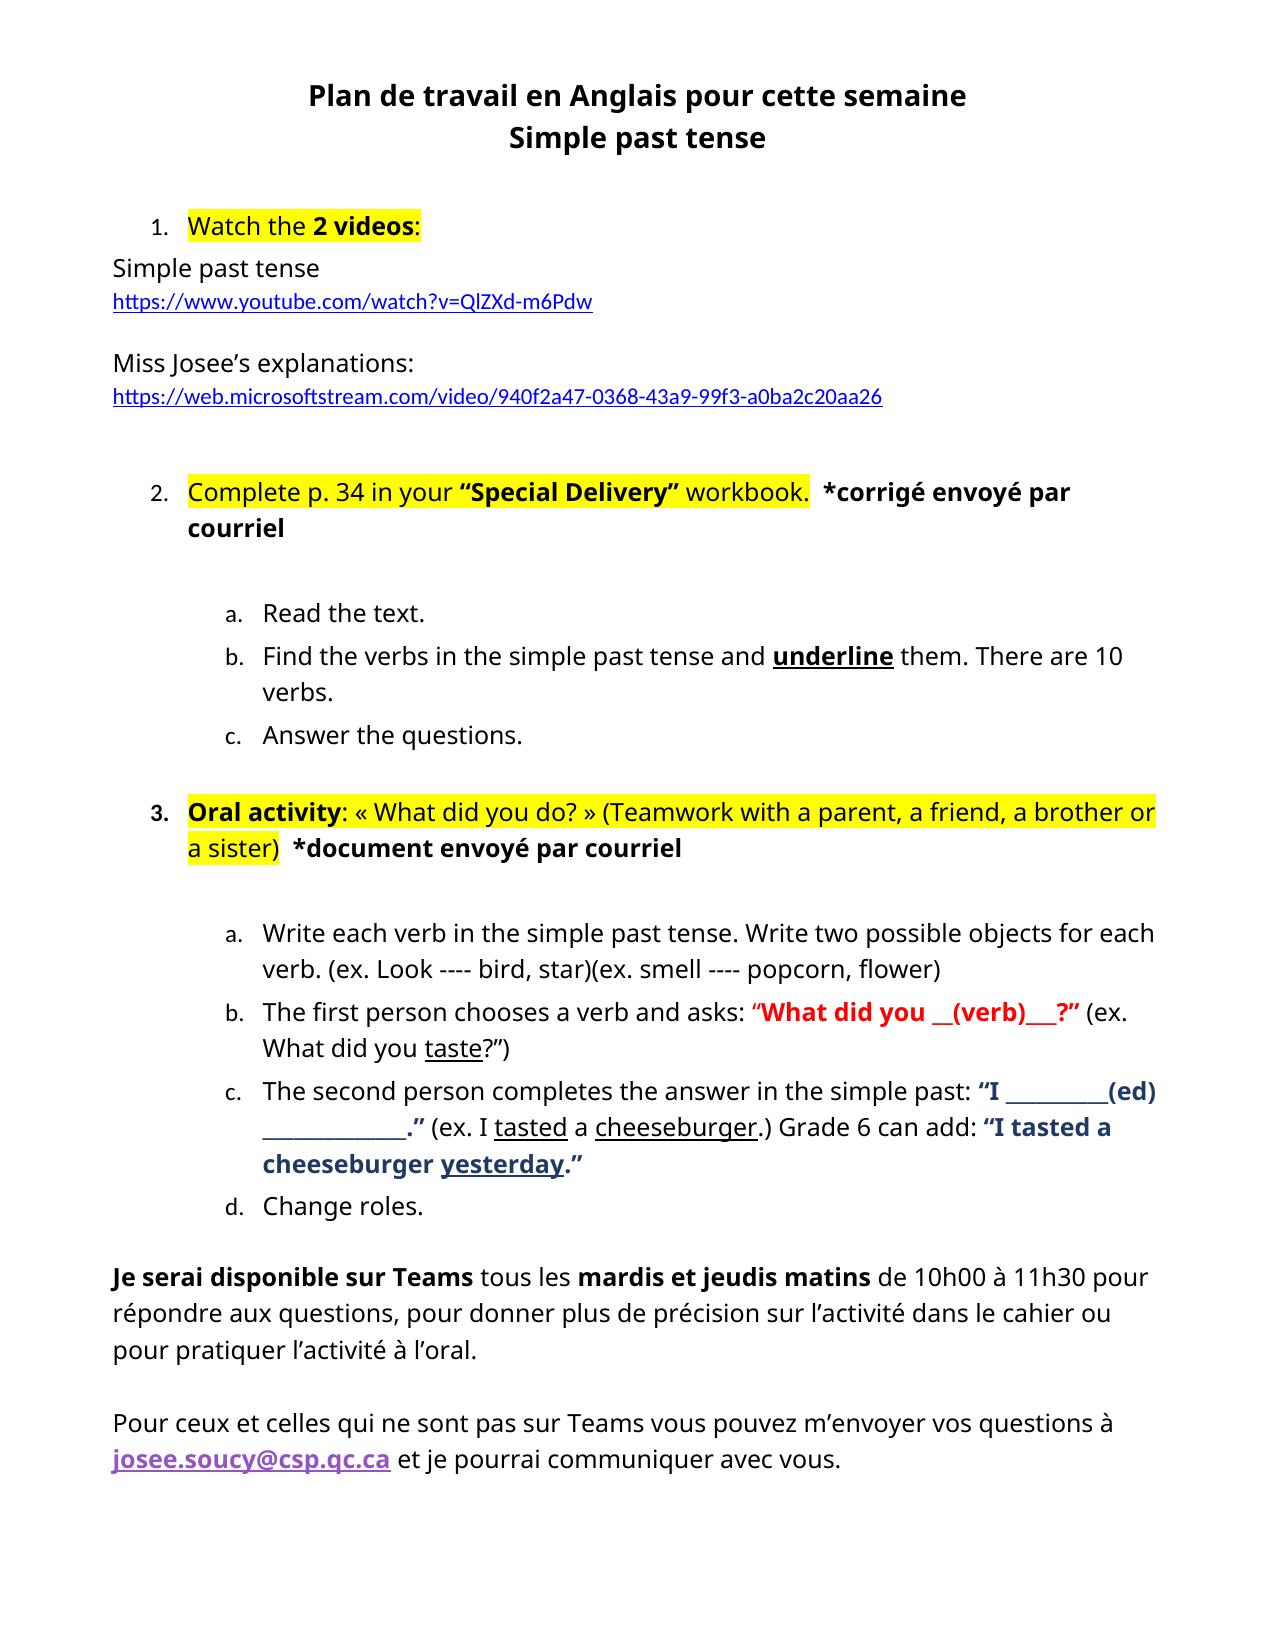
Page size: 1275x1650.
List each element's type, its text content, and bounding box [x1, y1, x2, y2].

list Write each verb in the simple past tense. Write two possible objects for each verb. (ex. Look ---- bird, star)(ex. smell ---- popcorn, flower) [225, 916, 1162, 986]
text https://www.youtube.com/watch?v=QlZXd-m6Pdw [112, 287, 1162, 315]
list Answer the questions. [225, 717, 1162, 751]
text Pour ceux et celles qui ne sont pas sur Teams vous pouvez m’envoyer vos questions à josee.soucy@csp.qc.ca et je pourrai communiquer avec vous. [112, 1405, 1162, 1476]
text Simple past tense [112, 251, 1162, 285]
list Read the text. [225, 596, 1162, 630]
list Complete p. 34 in your “Special Delivery” workbook. *corrigé envoyé par courriel [150, 474, 1162, 544]
list Change roles. [225, 1189, 1162, 1223]
text Plan de travail en Anglais pour cette semaine [112, 75, 1162, 115]
text https://web.microsoftstream.com/video/940f2a47-0368-43a9-99f3-a0ba2c20aa26 [112, 382, 1162, 410]
text Je serai disponible sur Teams tous les mardis et jeudis matins de 10h00 à 11h30 pour répondre aux questions, pour donner plus de précision sur l’activité dans le cahier ou pour pratiquer l’activité à l’oral. [112, 1260, 1162, 1367]
text Simple past tense [112, 117, 1162, 157]
text Miss Josee’s explanations: [112, 345, 1162, 379]
list The first person chooses a verb and asks: “What did you __(verb)___?” (ex. What did you taste?”) [225, 995, 1162, 1065]
list Oral activity: « What did you do? » (Teamwork with a parent, a friend, a brother or a sister) *document envoyé par courriel [150, 794, 1162, 865]
list Find the verbs in the simple past tense and underline them. There are 10 verbs. [225, 638, 1162, 709]
list The second person completes the answer in the simple past: “I __________(ed) ______________.” (ex. I tasted a cheeseburger.) Grade 6 can add: “I tasted a cheeseburger yesterday.” [225, 1074, 1162, 1181]
list Watch the 2 videos: [150, 208, 1162, 242]
